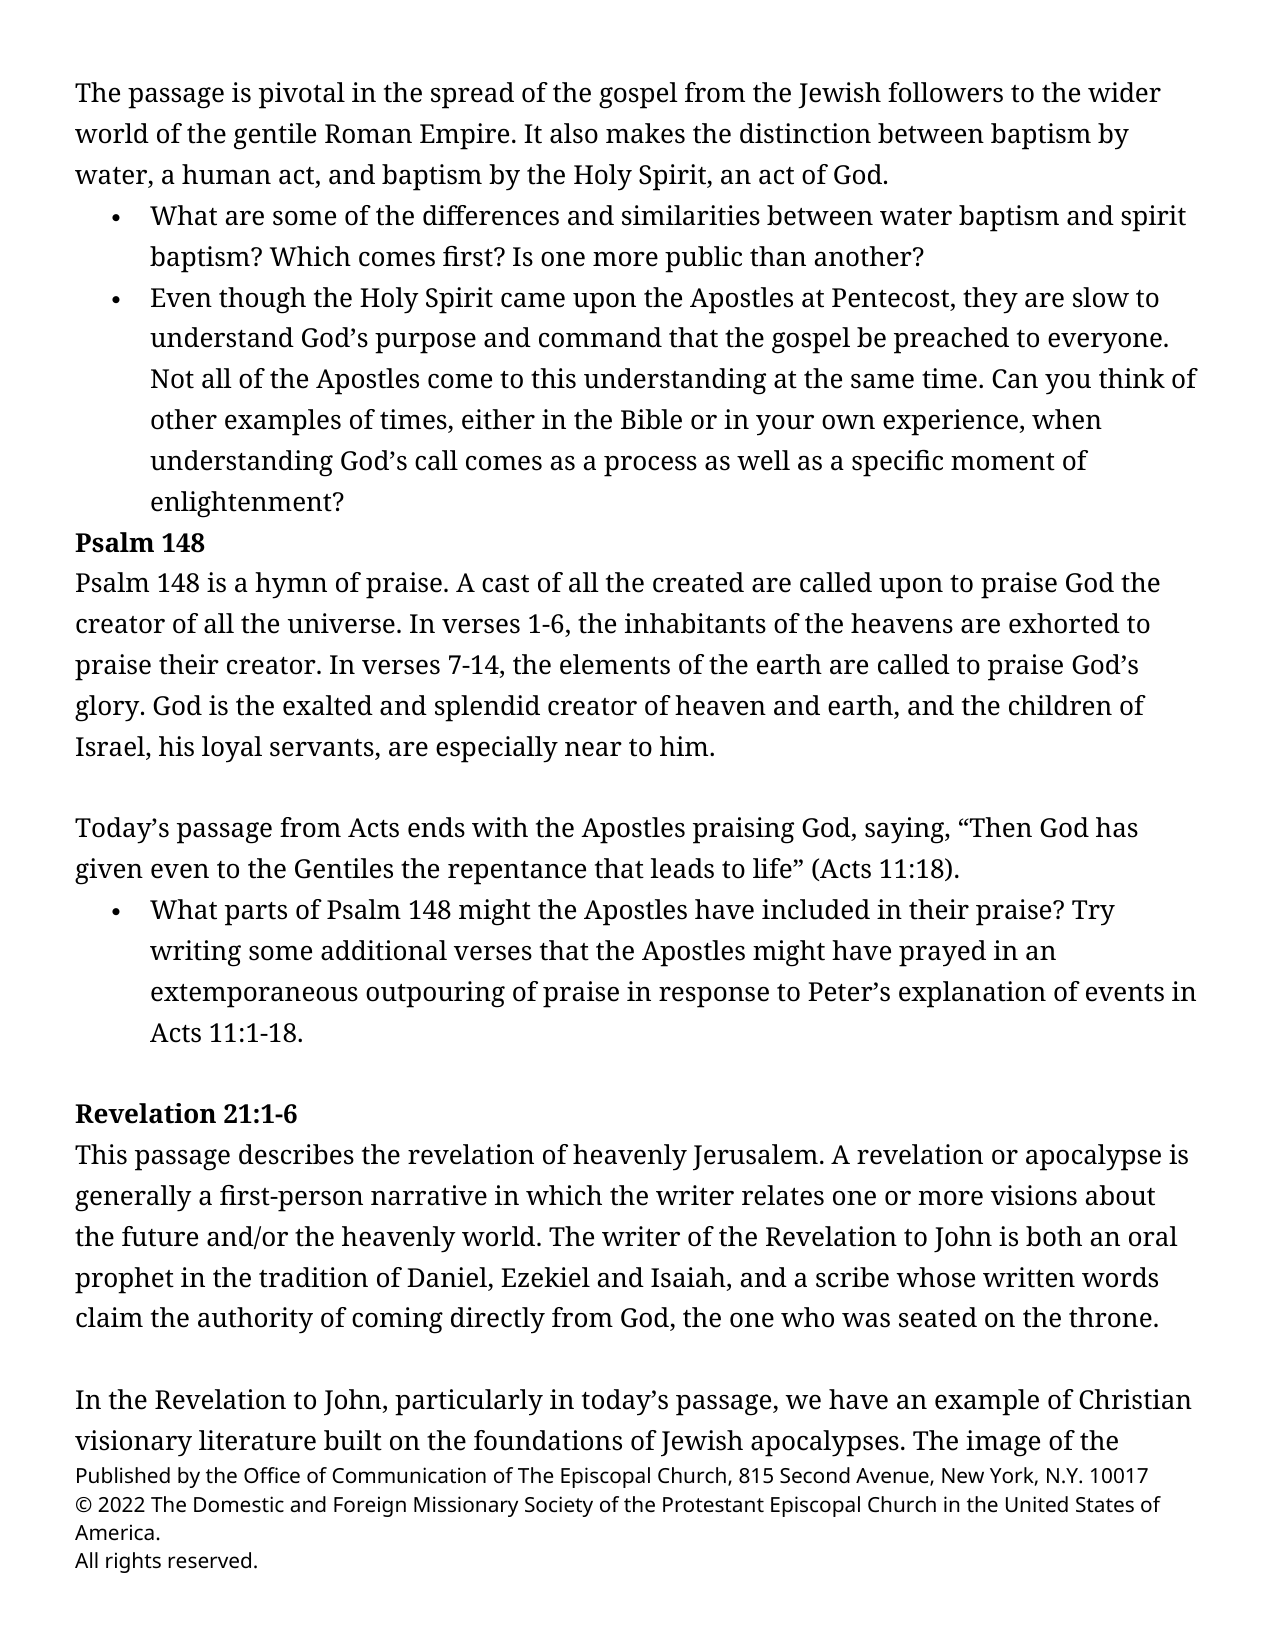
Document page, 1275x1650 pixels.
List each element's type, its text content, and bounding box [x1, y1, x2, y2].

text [75, 1382, 1200, 1458]
text Revelation 21:1-6 [75, 1096, 1200, 1131]
text Psalm 148 [75, 524, 1200, 560]
text This passage describes the revelation of heavenly Jerusalem. A revelation or apocalypse is generally a first-person narrative in which the writer relates one or more visions about the future and/or the heavenly world. The writer of the Revelation to John is both an oral prophet in the tradition of Daniel, Ezekiel and Isaiah, and a scribe whose written words claim the authority of coming directly from God, the one who was seated on the throne. [75, 1137, 1200, 1336]
list What parts of Psalm 148 might the Apostles have included in their praise? Try writing some additional verses that the Apostles might have prayed in an extemporaneous outpouring of praise in response to Peter’s explanation of events in Acts 11:1-18. [112, 892, 1200, 1050]
list Even though the Holy Spirit came upon the Apostles at Pentecost, they are slow to understand God’s purpose and command that the gospel be preached to everyone. Not all of the Apostles come to this understanding at the same time. Can you think of other examples of times, either in the Bible or in your own experience, when understanding God’s call comes as a process as well as a specific moment of enlightenment? [112, 279, 1200, 519]
text Psalm 148 is a hymn of praise. A cast of all the created are called upon to praise God the creator of all the universe. In verses 1-6, the inhabitants of the heavens are exhorted to praise their creator. In verses 7-14, the elements of the earth are called to praise God’s glory. God is the exalted and splendid creator of heaven and earth, and the children of Israel, his loyal servants, are especially near to him. [75, 565, 1200, 764]
list What are some of the differences and similarities between water baptism and spirit baptism? Which comes first? Is one more public than another? [112, 197, 1200, 274]
text Today’s passage from Acts ends with the Apostles praising God, saying, “Then God has given even to the Gentiles the repentance that leads to life” (Acts 11:18). [75, 810, 1200, 886]
text The passage is pivotal in the spread of the gospel from the Jewish followers to the wider world of the gentile Roman Empire. It also makes the distinction between baptism by water, a human act, and baptism by the Holy Spirit, an act of God. [75, 75, 1200, 192]
